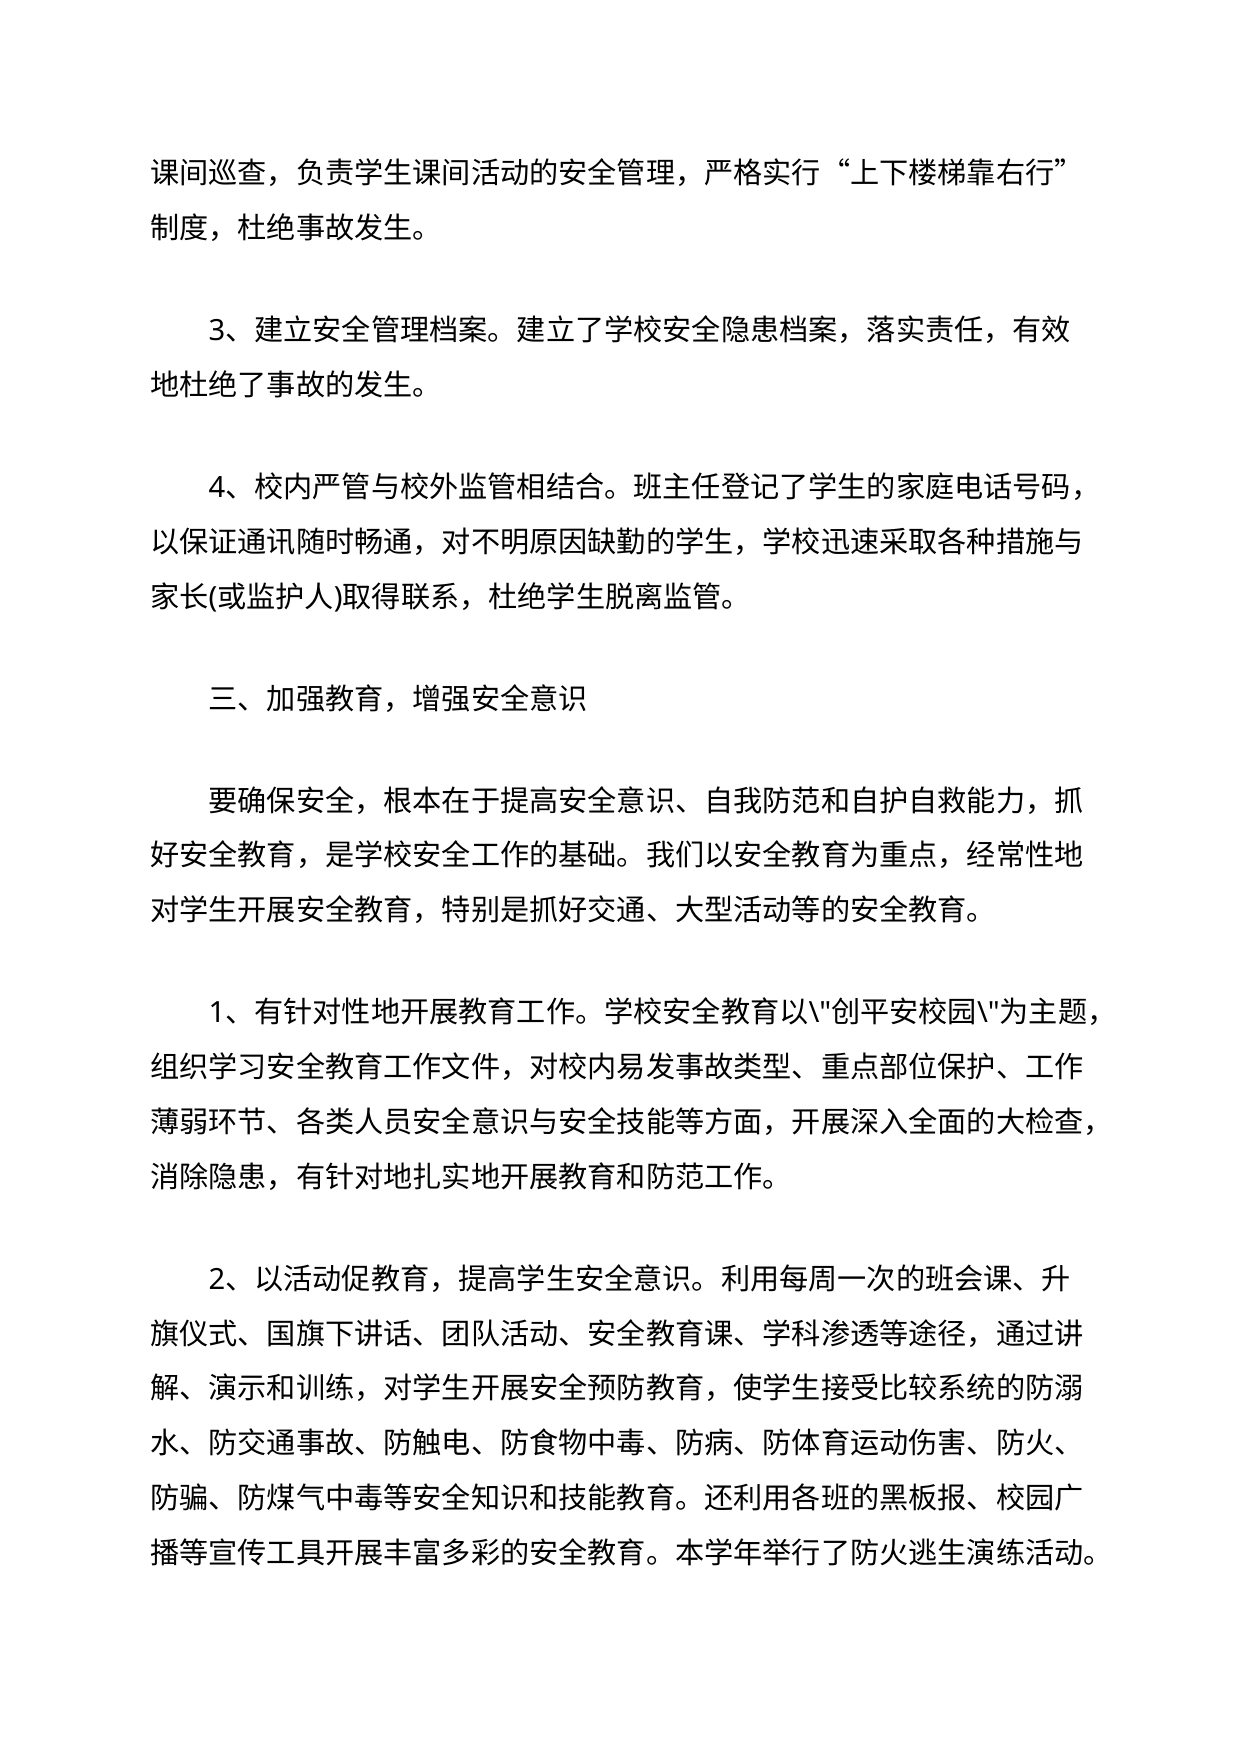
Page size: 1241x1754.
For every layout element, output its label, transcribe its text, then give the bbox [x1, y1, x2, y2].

text 1、有针对性地开展教育工作。学校安全教育以\"创平安校园\"为主题，组织学习安全教育工作文件，对校内易发事故类型、重点部位保护、工作薄弱环节、各类人员安全意识与安全技能等方面，开展深入全面的大检查，消除隐患，有针对地扎实地开展教育和防范工作。 [150, 989, 1090, 1196]
text 要确保安全，根本在于提高安全意识、自我防范和自护自救能力，抓好安全教育，是学校安全工作的基础。我们以安全教育为重点，经常性地对学生开展安全教育，特别是抓好交通、大型活动等的安全教育。 [150, 777, 1090, 929]
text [150, 1255, 1090, 1572]
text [150, 150, 1090, 247]
text 3、建立安全管理档案。建立了学校安全隐患档案，落实责任，有效地杜绝了事故的发生。 [150, 307, 1090, 404]
text 三、加强教育，增强安全意识 [150, 675, 1090, 718]
text 4、校内严管与校外监管相结合。班主任登记了学生的家庭电话号码，以保证通讯随时畅通，对不明原因缺勤的学生，学校迅速采取各种措施与家长(或监护人)取得联系，杜绝学生脱离监管。 [150, 463, 1090, 616]
